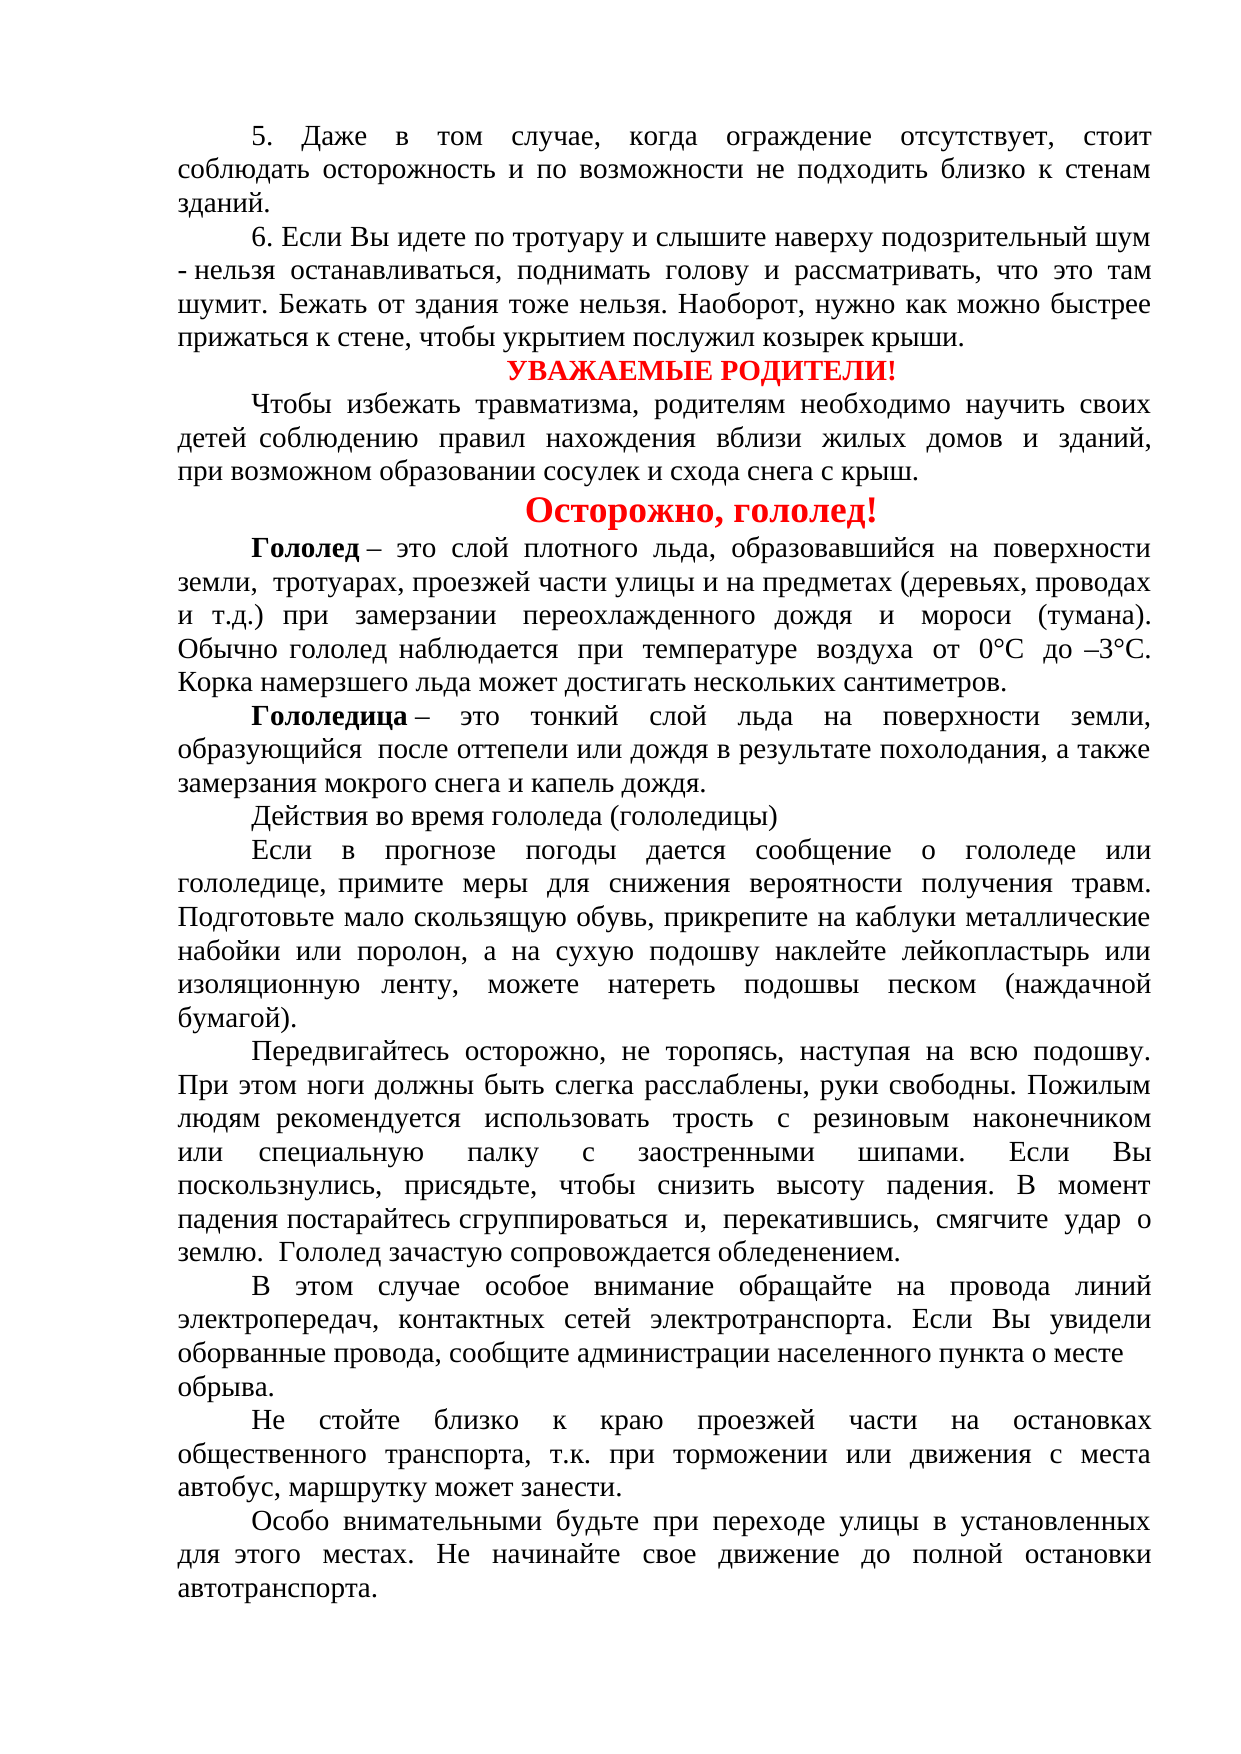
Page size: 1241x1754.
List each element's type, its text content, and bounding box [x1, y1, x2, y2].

text Передвигайтесь осторожно, не торопясь, наступая на всю подошву. При этом ноги должны быть слегка расслаблены, руки свободны. Пожилым людям рекомендуется использовать трость с резиновым наконечником или специальную палку с заостренными шипами. Если Вы поскользнулись, присядьте, чтобы снизить высоту падения. В момент падения постарайтесь сгруппироваться и, перекатившись, смягчите удар о землю. Гололед зачастую сопровождается обледенением. [177, 1033, 1152, 1268]
text Чтобы избежать травматизма, родителям необходимо научить своих детей соблюдению правил нахождения вблизи жилых домов и зданий, при возможном образовании сосулек и схода снега с крыш. [177, 386, 1152, 487]
text Если в прогнозе погоды дается сообщение о гололеде или гололедице, примите меры для снижения вероятности получения травм. Подготовьте мало скользящую обувь, прикрепите на каблуки металлические набойки или поролон, а на сухую подошву наклейте лейкопластырь или изоляционную ленту, можете натереть подошвы песком (наждачной бумагой). [177, 832, 1152, 1033]
text Гололед – это слой плотного льда, образовавшийся на поверхности земли, тротуарах, проезжей части улицы и на предметах (деревьях, проводах и т.д.) при замерзании переохлажденного дождя и мороси (тумана). Обычно гололед наблюдается при температуре воздуха от 0°С до –3°С. Корка намерзшего льда может достигать нескольких сантиметров. [177, 530, 1152, 698]
text Не стойте близко к краю проезжей части на остановках общественного транспорта, т.к. при торможении или движения с места автобус, маршрутку может занести. [177, 1402, 1152, 1503]
text Осторожно, гололед! [177, 487, 1152, 530]
text 5. Даже в том случае, когда ограждение отсутствует, стоит соблюдать осторожность и по возможности не подходить близко к стенам зданий. [177, 118, 1152, 219]
text 6. Если Вы идете по тротуару и слышите наверху подозрительный шум - нельзя останавливаться, поднимать голову и рассматривать, что это там шумит. Бежать от здания тоже нельзя. Наоборот, нужно как можно быстрее прижаться к стене, чтобы укрытием послужил козырек крыши. [177, 219, 1152, 353]
text обрыва. [177, 1369, 1152, 1402]
text В этом случае особое внимание обращайте на провода линий электропередач, контактных сетей электротранспорта. Если Вы увидели оборванные провода, сообщите администрации населенного пункта о месте [177, 1268, 1152, 1369]
text Особо внимательными будьте при переходе улицы в установленных для этого местах. Не начинайте свое движение до полной остановки автотранспорта. [177, 1503, 1152, 1603]
text Гололедица – это тонкий слой льда на поверхности земли, образующийся после оттепели или дождя в результате похолодания, а также замерзания мокрого снега и капель дождя. [177, 698, 1152, 798]
text Действия во время гололеда (гололедицы) [177, 798, 1152, 832]
text УВАЖАЕМЫЕ РОДИТЕЛИ! [177, 353, 1152, 386]
